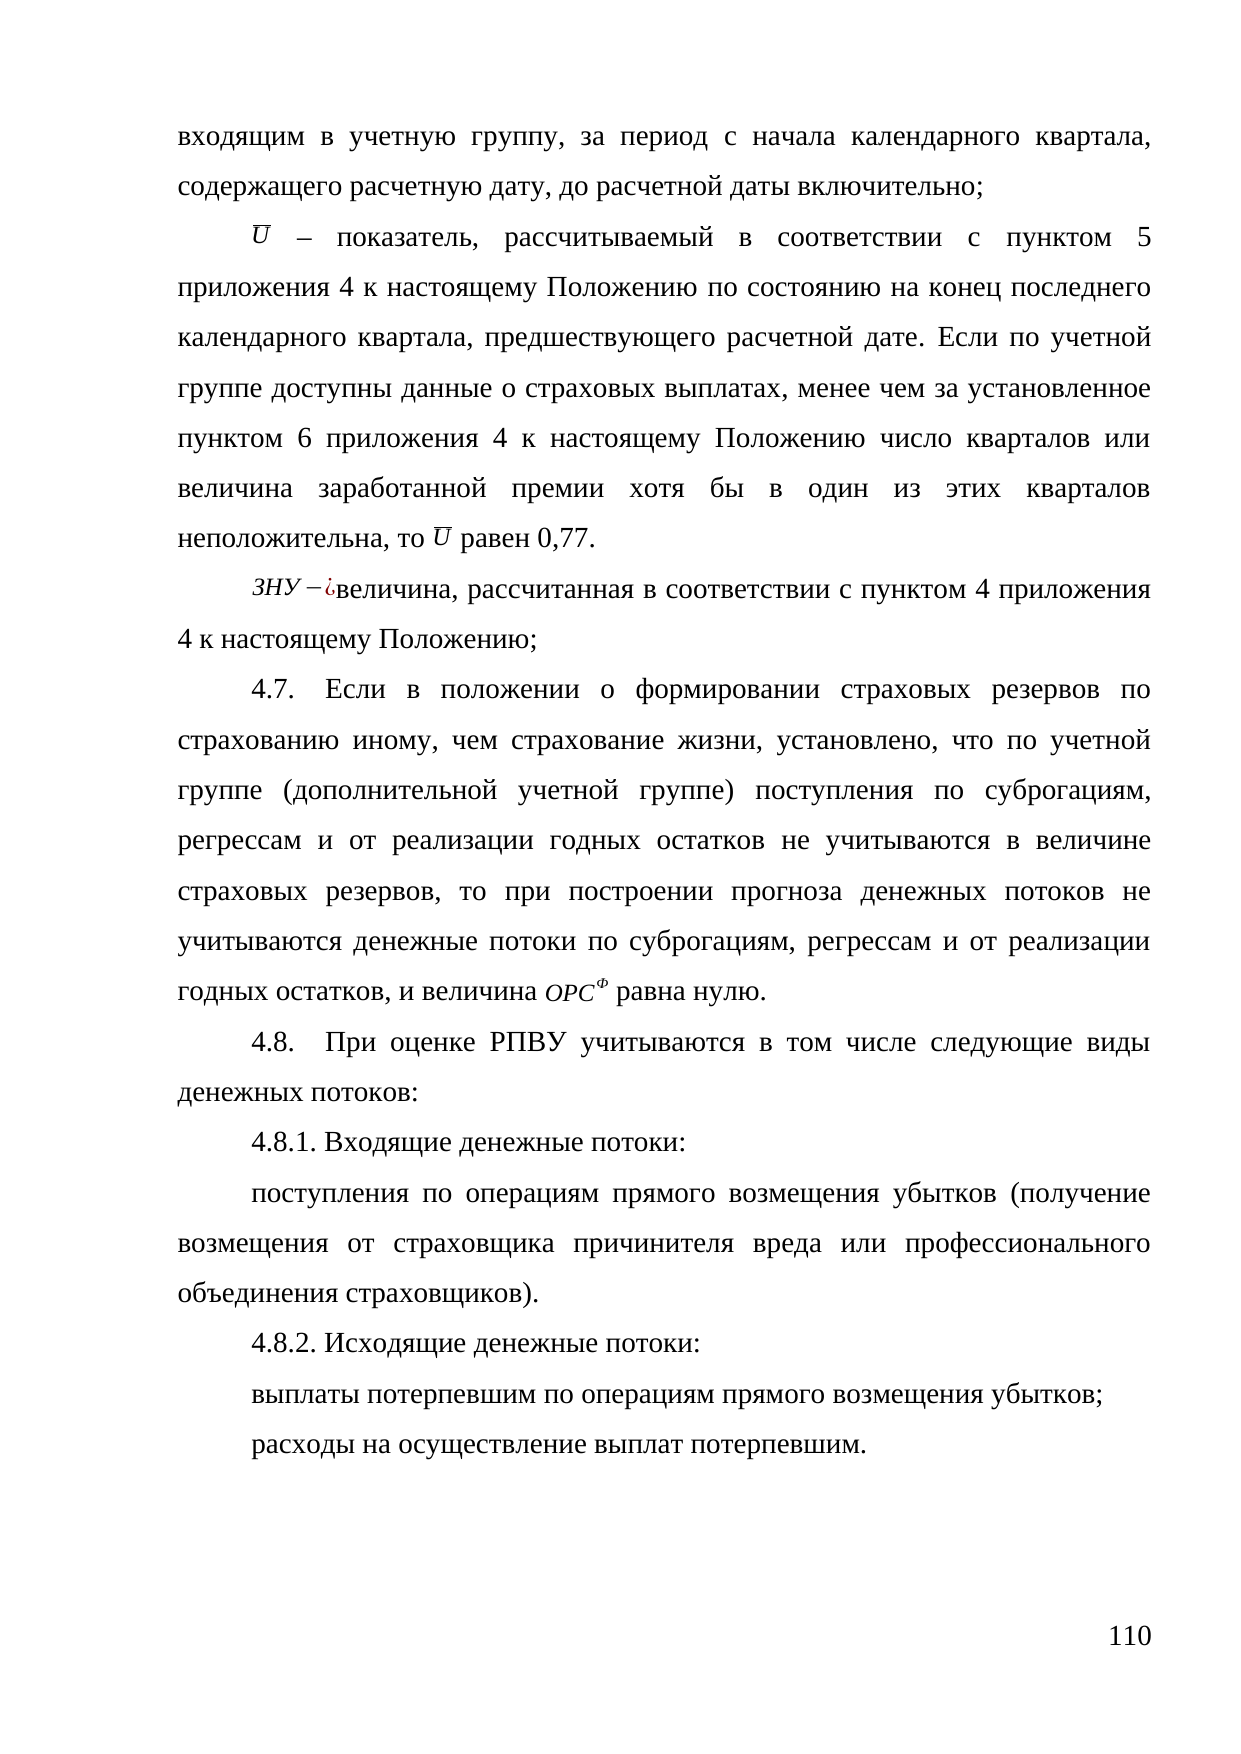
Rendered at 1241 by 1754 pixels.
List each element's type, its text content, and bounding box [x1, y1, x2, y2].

text – показатель, рассчитываемый в соответствии с пунктом 5 приложения 4 к настоящему Положению по состоянию на конец последнего календарного квартала, предшествующего расчетной дате. Если по учетной группе доступны данные о страховых выплатах, менее чем за установленное пунктом 6 приложения 4 к настоящему Положению число кварталов или величина заработанной премии хотя бы в один из этих кварталов неположительна, то равен 0,77. [177, 219, 1152, 554]
text выплаты потерпевшим по операциям прямого возмещения убытков; [177, 1376, 1152, 1409]
list 4.8.1. Входящие денежные потоки: [215, 1124, 1152, 1158]
text 4.8.2. Исходящие денежные потоки: [177, 1326, 1152, 1359]
text расходы на осуществление выплат потерпевшим. [177, 1426, 1152, 1460]
list При оценке РПВУ учитываются в том числе следующие виды денежных потоков: [177, 1024, 1152, 1108]
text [177, 118, 1152, 202]
text величина, рассчитанная в соответствии с пунктом 4 приложения 4 к настоящему Положению; [177, 571, 1152, 655]
list Если в положении о формировании страховых резервов по страхованию иному, чем страхование жизни, установлено, что по учетной группе (дополнительной учетной группе) поступления по суброгациям, регрессам и от реализации годных остатков не учитываются в величине страховых резервов, то при построении прогноза денежных потоков не учитываются денежные потоки по суброгациям, регрессам и от реализации годных остатков, и величина равна нулю. [177, 672, 1152, 1007]
text поступления по операциям прямого возмещения убытков (получение возмещения от страховщика причинителя вреда или профессионального объединения страховщиков). [177, 1175, 1152, 1309]
